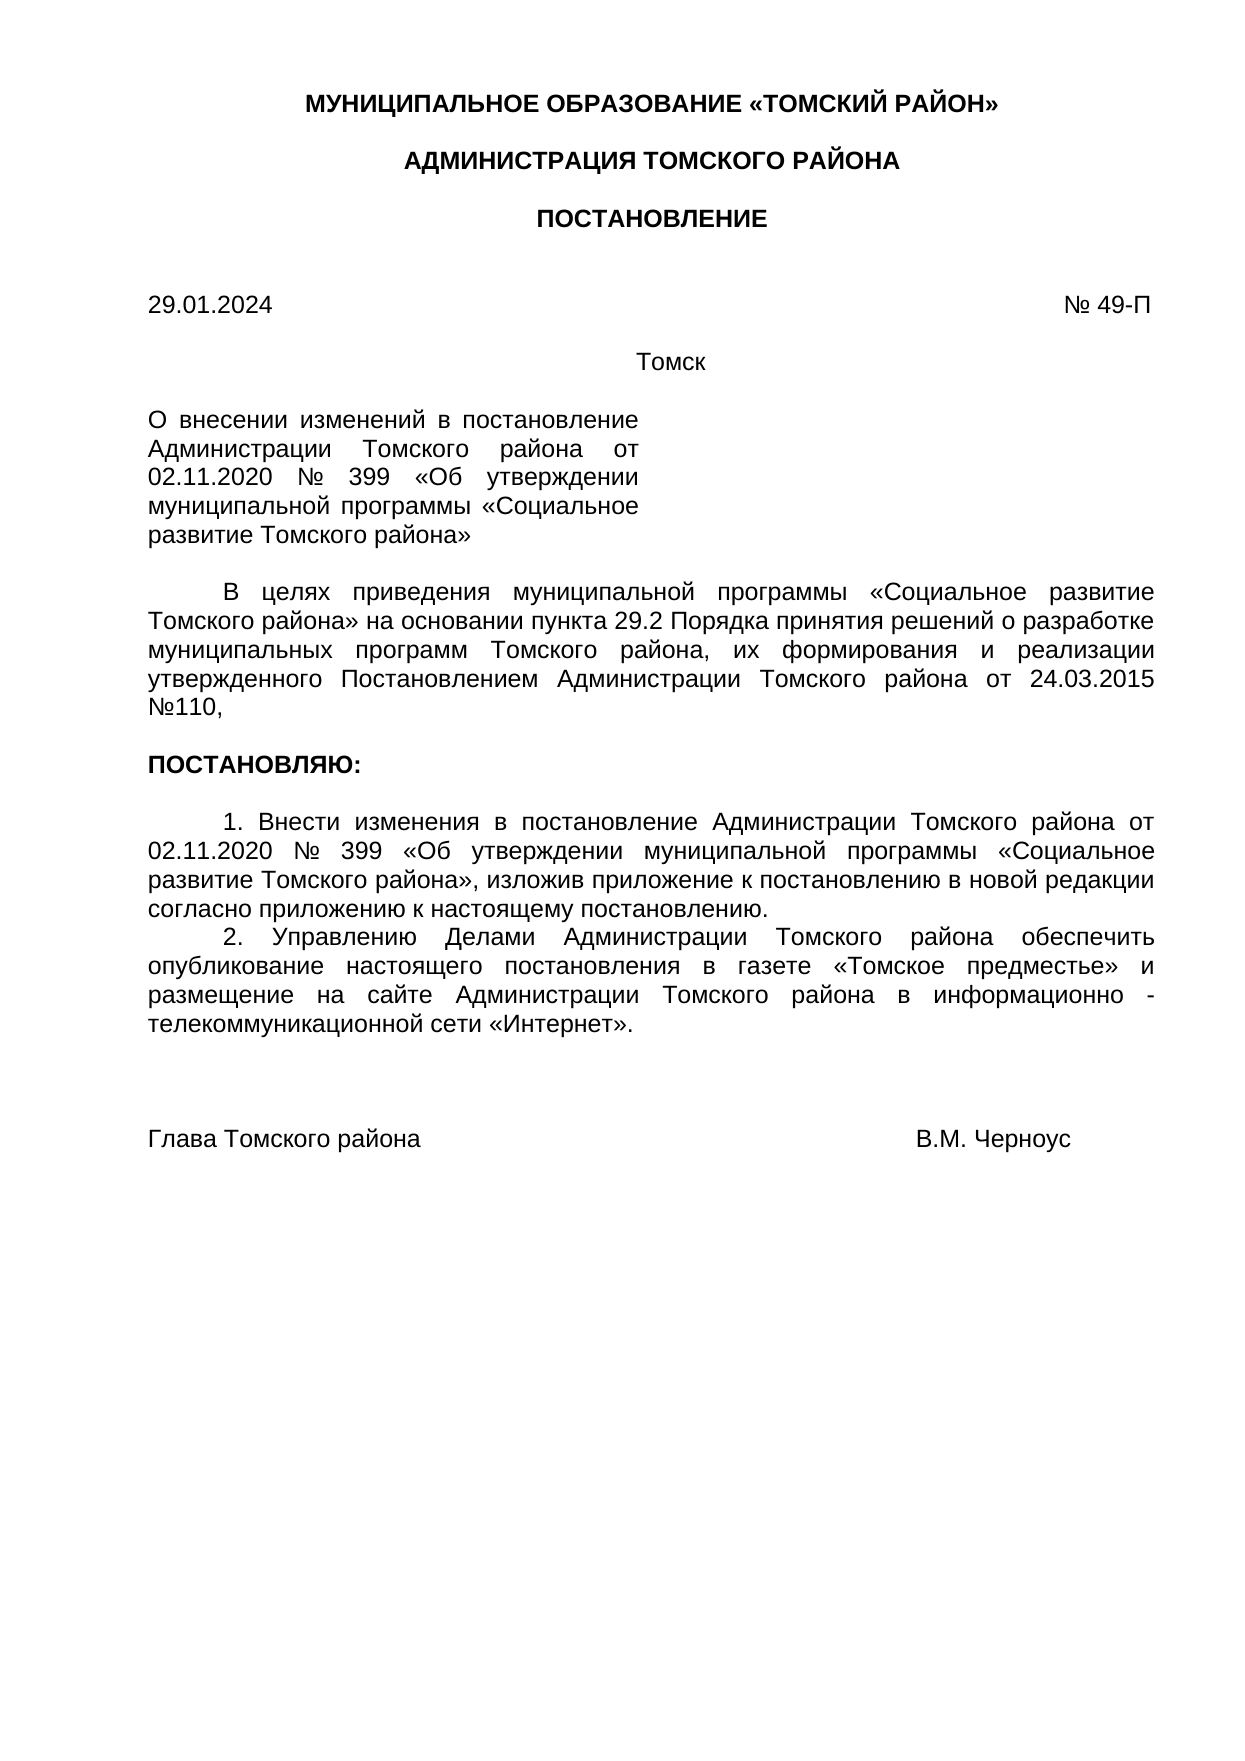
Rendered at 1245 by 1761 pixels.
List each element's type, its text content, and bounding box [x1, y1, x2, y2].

text МУНИЦИПАЛЬНОЕ ОБРАЗОВАНИЕ «ТОМСКИЙ РАЙОН» [148, 89, 1156, 117]
text АДМИНИСТРАЦИЯ ТОМСКОГО РАЙОНА [148, 146, 1156, 175]
text 2. Управлению Делами Администрации Томского района обеспечить опубликование настоящего постановления в газете «Томское предместье» и размещение на сайте Администрации Томского района в информационно - телекоммуникационной сети «Интернет». [148, 922, 1156, 1037]
text В целях приведения муниципальной программы «Социальное развитие Томского района» на основании пункта 29.2 Порядка принятия решений о разработке муниципальных программ Томского района, их формирования и реализации утвержденного Постановлением Администрации Томского района от 24.03.2015 №110, [148, 577, 1156, 721]
text ПОСТАНОВЛЯЮ: [148, 750, 1156, 779]
text ПОСТАНОВЛЕНИЕ [148, 204, 1156, 232]
text 1. Внести изменения в постановление Администрации Томского района от 02.11.2020 № 399 «Об утверждении муниципальной программы «Социальное развитие Томского района», изложив приложение к постановлению в новой редакции согласно приложению к настоящему постановлению. [148, 807, 1156, 922]
text Глава Томского района В.М. Черноус [148, 1124, 1156, 1152]
text Томск [185, 347, 1156, 376]
text 29.01.2024 № 49-П [148, 290, 1156, 319]
text О внесении изменений в постановление Администрации Томского района от 02.11.2020 № 399 «Об утверждении муниципальной программы «Социальное развитие Томского района» [148, 405, 639, 549]
